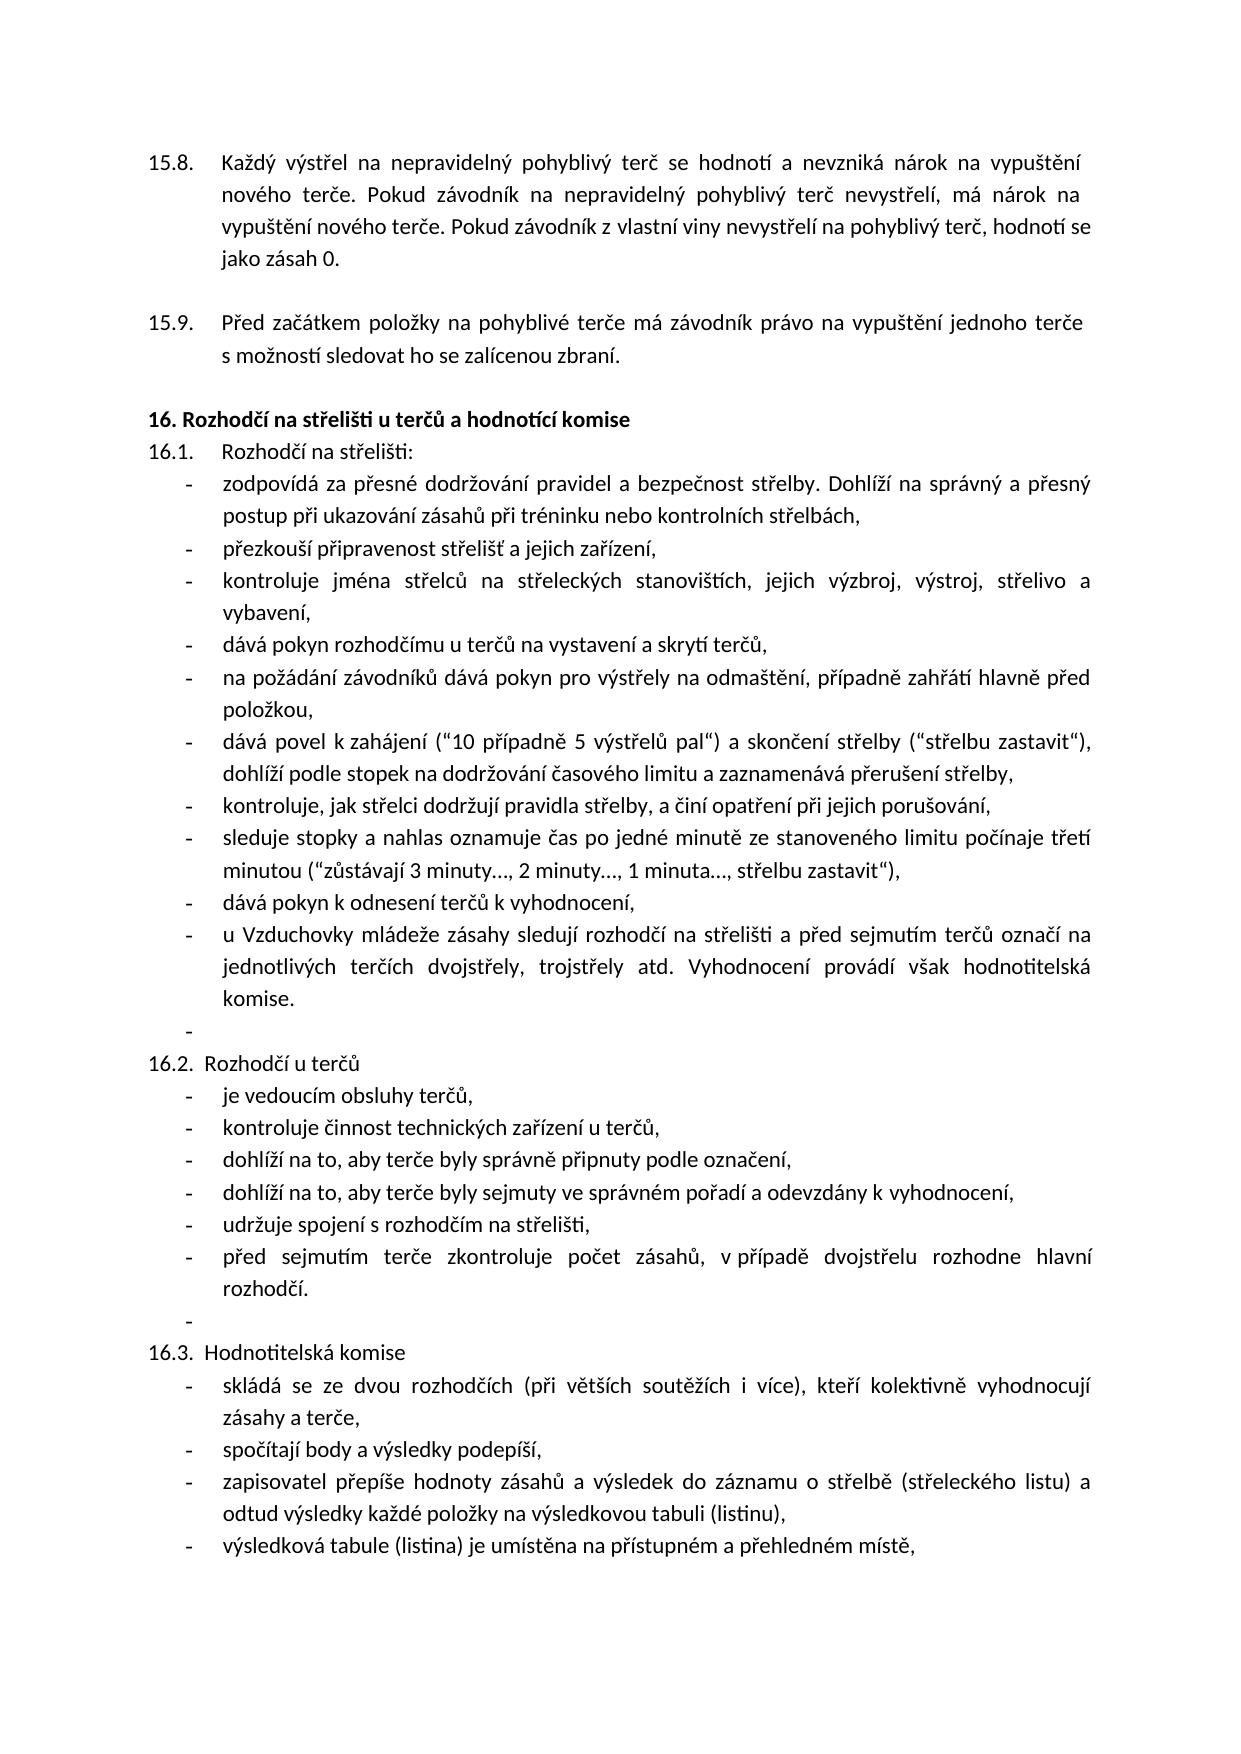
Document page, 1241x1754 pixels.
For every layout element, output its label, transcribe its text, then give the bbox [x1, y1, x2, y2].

list na požádání závodníků dává pokyn pro výstřely na odmaštění, případně zahřátí hlavně před položkou, [185, 663, 1093, 723]
list u Vzduchovky mládeže zásahy sledují rozhodčí na střelišti a před sejmutím terčů označí na jednotlivých terčích dvojstřely, trojstřely atd. Vyhodnocení provádí však hodnotitelská komise. [185, 920, 1093, 1012]
list zodpovídá za přesné dodržování pravidel a bezpečnost střelby. Dohlíží na správný a přesný postup při ukazování zásahů při tréninku nebo kontrolních střelbách, [185, 469, 1093, 530]
text 16.2. Rozhodčí u terčů [148, 1049, 1093, 1077]
list kontroluje, jak střelci dodržují pravidla střelby, a činí opatření při jejich porušování, [185, 791, 1093, 819]
list dohlíží na to, aby terče byly sejmuty ve správném pořadí a odevzdány k vyhodnocení, [185, 1178, 1093, 1206]
list výsledková tabule (listina) je umístěna na přístupném a přehledném místě, [185, 1532, 1093, 1560]
list udržuje spojení s rozhodčím na střelišti, [185, 1210, 1093, 1238]
list skládá se ze dvou rozhodčích (při větších soutěžích i více), kteří kolektivně vyhodnocují zásahy a terče, [185, 1371, 1093, 1431]
list před sejmutím terče zkontroluje počet zásahů, v případě dvojstřelu rozhodne hlavní rozhodčí. [185, 1242, 1093, 1302]
text 15.8. Každý výstřel na nepravidelný pohyblivý terč se hodnotí a nevzniká nárok na vypuštění nového terče. Pokud závodník na nepravidelný pohyblivý terč nevystřelí, má nárok na vypuštění nového terče. Pokud závodník z vlastní viny nevystřelí na pohyblivý terč, hodnotí se jako zásah 0. [148, 148, 1093, 272]
list kontroluje jména střelců na střeleckých stanovištích, jejich výzbroj, výstroj, střelivo a vybavení, [185, 566, 1093, 626]
list dává povel k zahájení (“10 případně 5 výstřelů pal“) a skončení střelby (“střelbu zastavit“), dohlíží podle stopek na dodržování časového limitu a zaznamenává přerušení střelby, [185, 727, 1093, 787]
list dává pokyn k odnesení terčů k vyhodnocení, [185, 888, 1093, 916]
list zapisovatel přepíše hodnoty zásahů a výsledek do záznamu o střelbě (střeleckého listu) a odtud výsledky každé položky na výsledkovou tabuli (listinu), [185, 1467, 1093, 1527]
list dohlíží na to, aby terče byly správně připnuty podle označení, [185, 1145, 1093, 1173]
list je vedoucím obsluhy terčů, [185, 1081, 1093, 1109]
text 16. Rozhodčí na střelišti u terčů a hodnotící komise [148, 405, 1093, 433]
list dává pokyn rozhodčímu u terčů na vystavení a skrytí terčů, [185, 630, 1093, 658]
text 15.9. Před začátkem položky na pohyblivé terče má závodník právo na vypuštění jednoho terče s možností sledovat ho se zalícenou zbraní. [148, 308, 1093, 369]
list kontroluje činnost technických zařízení u terčů, [185, 1113, 1093, 1141]
text 16.1. Rozhodčí na střelišti: [148, 437, 1093, 465]
list spočítají body a výsledky podepíší, [185, 1435, 1093, 1463]
list sleduje stopky a nahlas oznamuje čas po jedné minutě ze stanoveného limitu počínaje třetí minutou (“zůstávají 3 minuty…, 2 minuty…, 1 minuta…, střelbu zastavit“), [185, 823, 1093, 884]
list přezkouší připravenost střelišť a jejich zařízení, [185, 534, 1093, 562]
text 16.3. Hodnotitelská komise [148, 1338, 1093, 1367]
